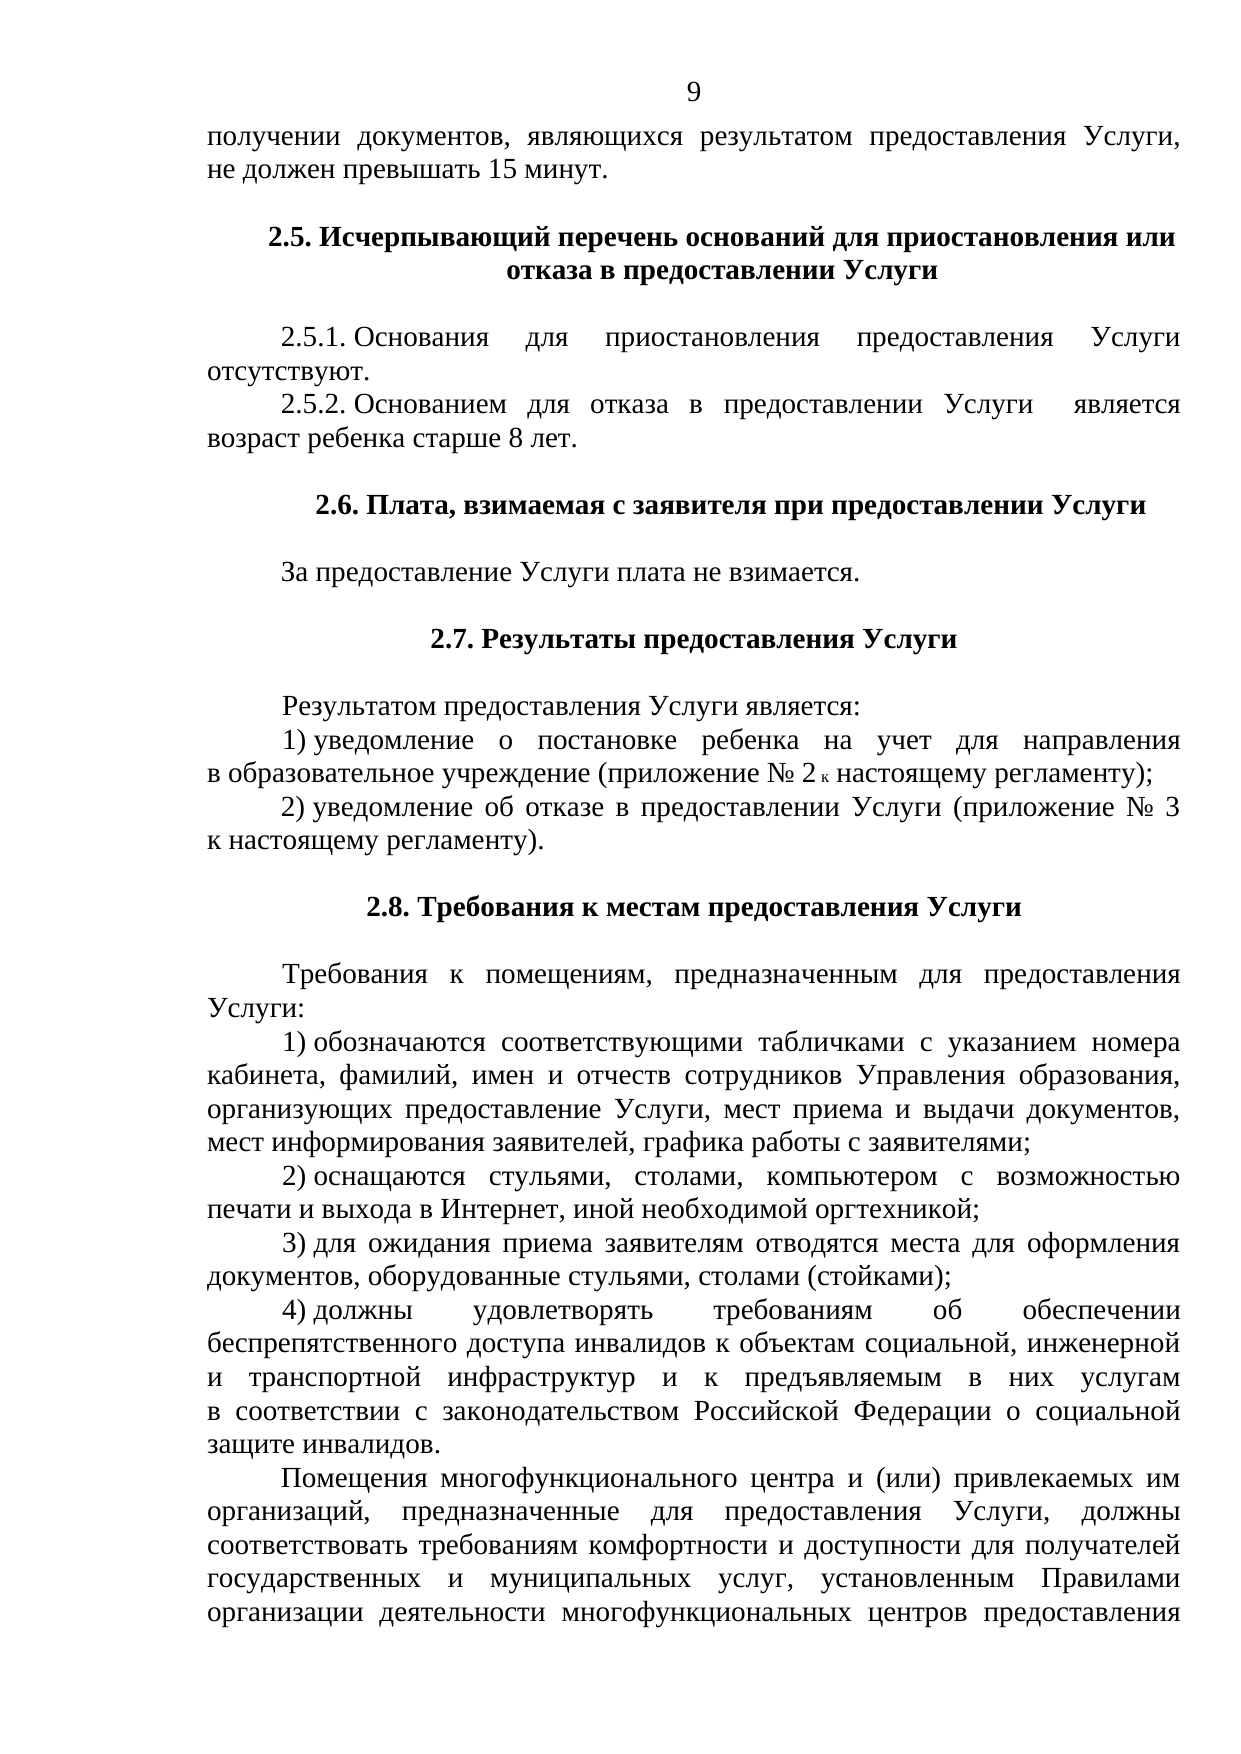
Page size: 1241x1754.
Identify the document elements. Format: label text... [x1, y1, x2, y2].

text 4) должны удовлетворять требованиям об обеспечении беспрепятственного доступа инвалидов к объектам социальной, инженерной и транспортной инфраструктур и к предъявляемым в них услугам в соответствии с законодательством Российской Федерации о социальной защите инвалидов. [207, 1292, 1181, 1460]
text 2.5. Исчерпывающий перечень оснований для приостановления или [207, 219, 1181, 252]
text 2.5.1. Основания для приостановления предоставления Услуги отсутствуют. [207, 319, 1181, 386]
text Результатом предоставления Услуги является: [207, 688, 1181, 722]
text 2) уведомление об отказе в предоставлении Услуги (приложение № 3 к настоящему регламенту). [207, 789, 1181, 856]
text 2.6. Плата, взимаемая с заявителя при предоставлении Услуги [207, 487, 1181, 521]
text 2) оснащаются стульями, столами, компьютером с возможностью печати и выхода в Интернет, иной необходимой оргтехникой; [207, 1158, 1181, 1225]
text За предоставление Услуги плата не взимается. [207, 554, 1181, 588]
text 2.7. Результаты предоставления Услуги [207, 621, 1181, 655]
text отказа в предоставлении Услуги [207, 252, 1181, 286]
text 2.8. Требования к местам предоставления Услуги [207, 889, 1181, 923]
text 1) обозначаются соответствующими табличками с указанием номера кабинета, фамилий, имен и отчеств сотрудников Управления образования, организующих предоставление Услуги, мест приема и выдачи документов, мест информирования заявителей, графика работы с заявителями; [207, 1024, 1181, 1158]
text 1) уведомление о постановке ребенка на учет для направления в образовательное учреждение (приложение № 2 к настоящему регламенту); [207, 722, 1181, 789]
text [207, 1460, 1181, 1627]
text Требования к помещениям, предназначенным для предоставления Услуги: [207, 957, 1181, 1024]
text 3) для ожидания приема заявителям отводятся места для оформления документов, оборудованные стульями, столами (стойками); [207, 1225, 1181, 1292]
text 2.5.2. Основанием для отказа в предоставлении Услуги является возраст ребенка старше 8 лет. [207, 386, 1181, 453]
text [207, 118, 1181, 185]
